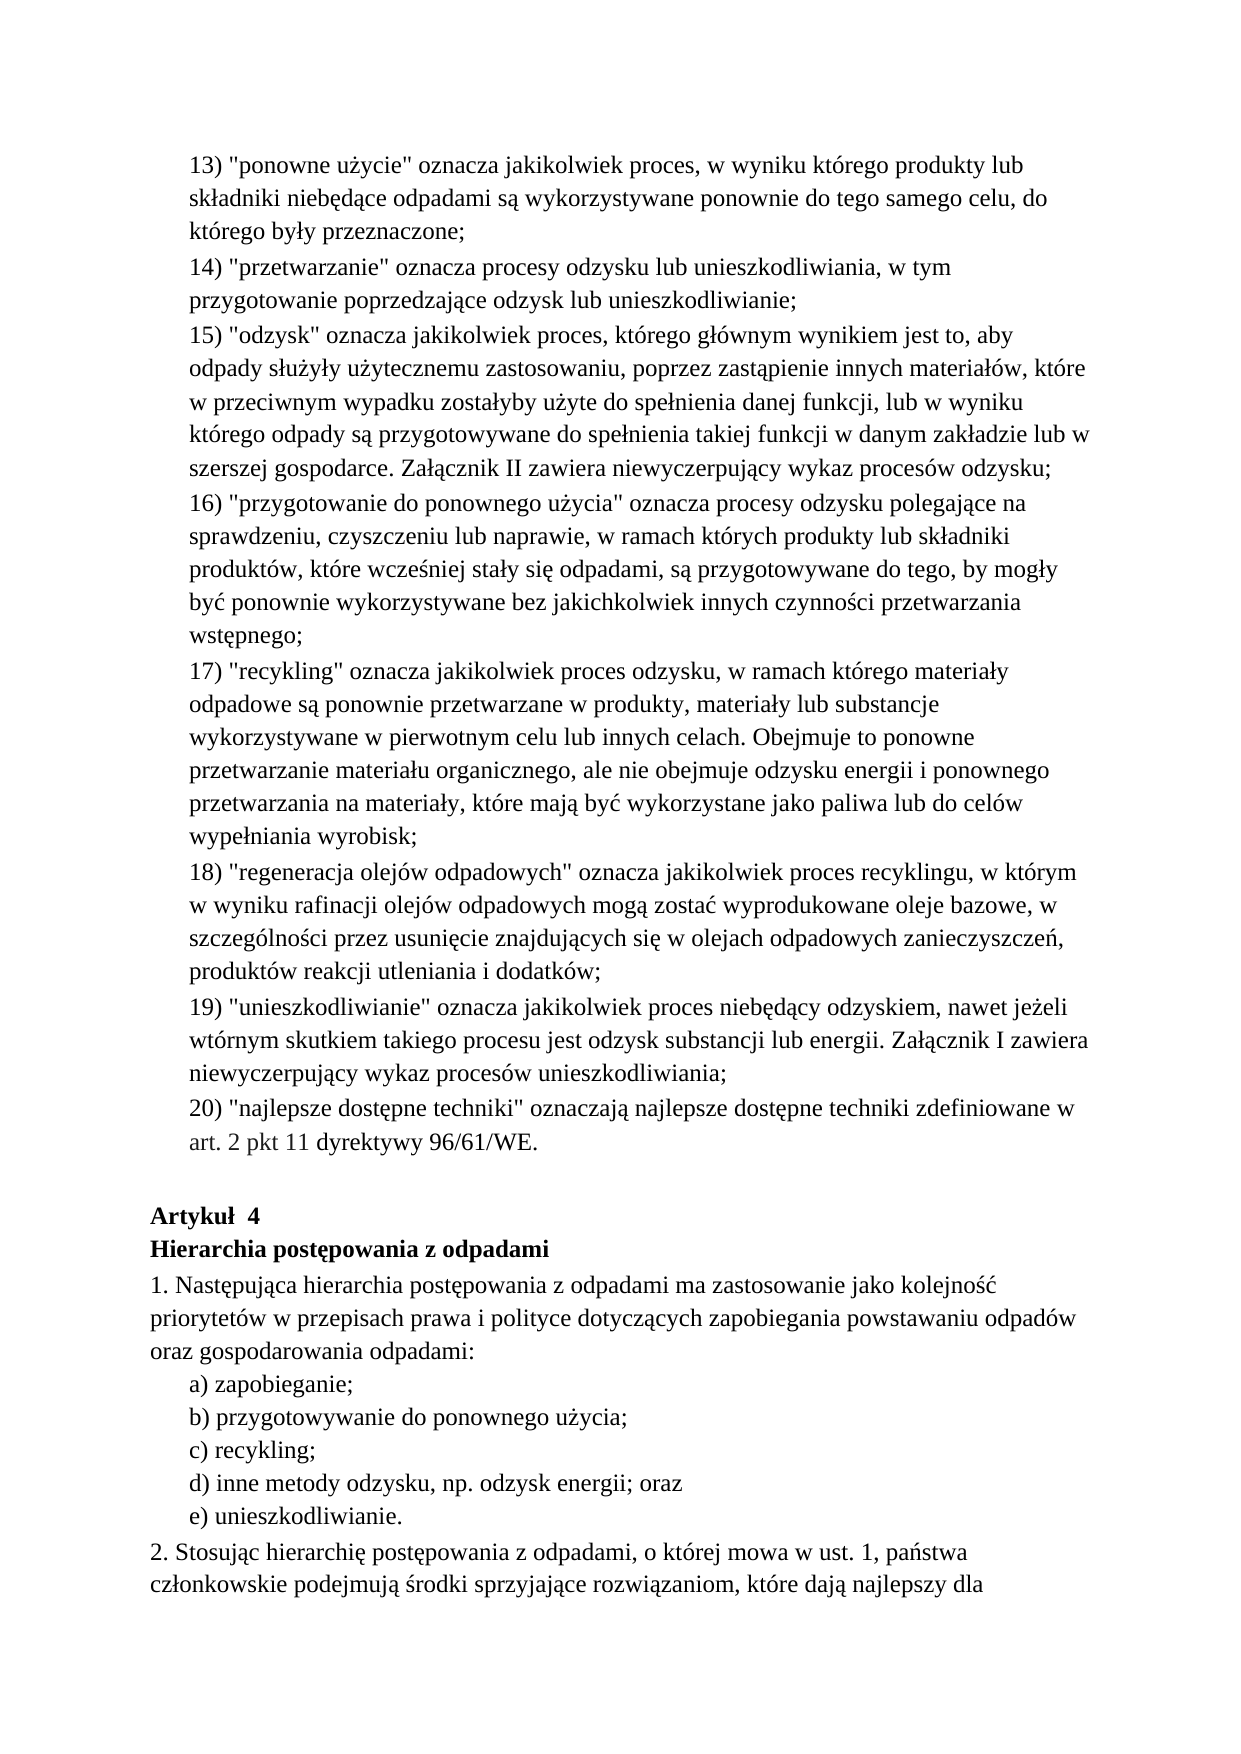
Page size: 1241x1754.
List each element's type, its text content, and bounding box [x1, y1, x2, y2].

text 18) "regeneracja olejów odpadowych" oznacza jakikolwiek proces recyklingu, w którym w wyniku rafinacji olejów odpadowych mogą zostać wyprodukowane oleje bazowe, w szczególności przez usunięcie znajdujących się w olejach odpadowych zanieczyszczeń, produktów reakcji utleniania i dodatków; [189, 857, 1090, 985]
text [150, 1537, 1090, 1598]
text b) przygotowywanie do ponownego użycia; [189, 1402, 1090, 1431]
text Hierarchia postępowania z odpadami [150, 1234, 1090, 1263]
text 13) "ponowne użycie" oznacza jakikolwiek proces, w wyniku którego produkty lub składniki niebędące odpadami są wykorzystywane ponownie do tego samego celu, do którego były przeznaczone; [189, 150, 1090, 245]
text 14) "przetwarzanie" oznacza procesy odzysku lub unieszkodliwiania, w tym przygotowanie poprzedzające odzysk lub unieszkodliwianie; [189, 252, 1090, 313]
text 16) "przygotowanie do ponownego użycia" oznacza procesy odzysku polegające na sprawdzeniu, czyszczeniu lub naprawie, w ramach których produkty lub składniki produktów, które wcześniej stały się odpadami, są przygotowywane do tego, by mogły być ponownie wykorzystywane bez jakichkolwiek innych czynności przetwarzania wstępnego; [189, 488, 1090, 649]
text c) recykling; [189, 1435, 1090, 1463]
text 15) "odzysk" oznacza jakikolwiek proces, którego głównym wynikiem jest to, aby odpady służyły użytecznemu zastosowaniu, poprzez zastąpienie innych materiałów, które w przeciwnym wypadku zostałyby użyte do spełnienia danej funkcji, lub w wyniku którego odpady są przygotowywane do spełnienia takiej funkcji w danym zakładzie lub w szerszej gospodarce. Załącznik II zawiera niewyczerpujący wykaz procesów odzysku; [189, 321, 1090, 481]
text 17) "recykling" oznacza jakikolwiek proces odzysku, w ramach którego materiały odpadowe są ponownie przetwarzane w produkty, materiały lub substancje wykorzystywane w pierwotnym celu lub innych celach. Obejmuje to ponowne przetwarzanie materiału organicznego, ale nie obejmuje odzysku energii i ponownego przetwarzania na materiały, które mają być wykorzystane jako paliwa lub do celów wypełniania wyrobisk; [189, 656, 1090, 850]
text 20) "najlepsze dostępne techniki" oznaczają najlepsze dostępne techniki zdefiniowane w art. 2 pkt 11 dyrektywy 96/61/WE. [189, 1093, 1090, 1155]
text d) inne metody odzysku, np. odzysk energii; oraz [189, 1468, 1090, 1497]
text 19) "unieszkodliwianie" oznacza jakikolwiek proces niebędący odzyskiem, nawet jeżeli wtórnym skutkiem takiego procesu jest odzysk substancji lub energii. Załącznik I zawiera niewyczerpujący wykaz procesów unieszkodliwiania; [189, 992, 1090, 1087]
text a) zapobieganie; [189, 1369, 1090, 1397]
text e) unieszkodliwianie. [189, 1501, 1090, 1529]
text 1. Następująca hierarchia postępowania z odpadami ma zastosowanie jako kolejność priorytetów w przepisach prawa i polityce dotyczących zapobiegania powstawaniu odpadów oraz gospodarowania odpadami: [150, 1270, 1090, 1364]
text Artykuł 4 [150, 1201, 1090, 1230]
